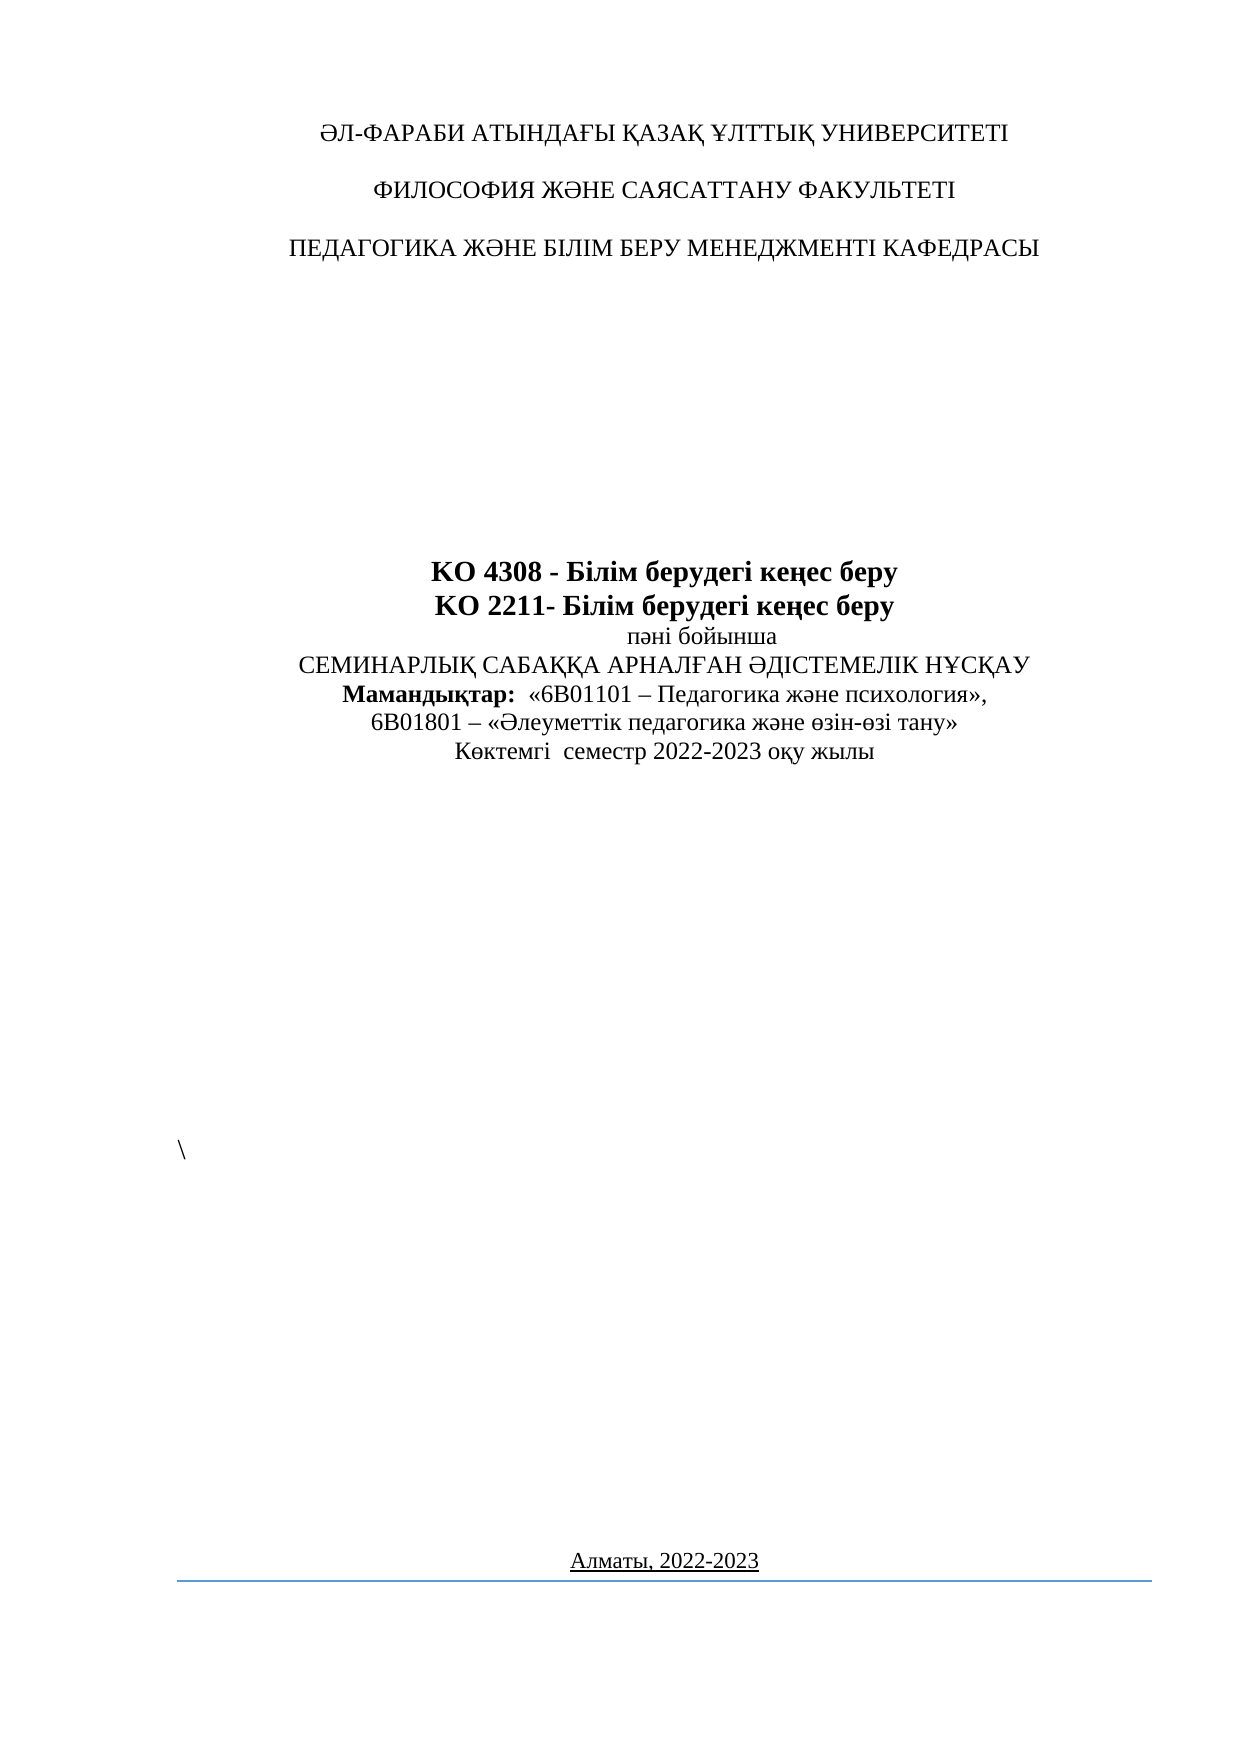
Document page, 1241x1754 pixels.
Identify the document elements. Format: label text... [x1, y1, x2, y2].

text Көктемгі семестр 2022-2023 оқу жылы [177, 736, 1152, 765]
text KO 2211- Білім берудегі кеңес беру [177, 588, 1152, 621]
text ФИЛОСОФИЯ ЖӘНЕ САЯСАТТАНУ ФАКУЛЬТЕТІ [177, 176, 1152, 204]
text Мамандықтар: «6B01101 – Педагогика және психология», [177, 679, 1152, 707]
text KO 4308 - Білім берудегі кеңес беру [177, 554, 1152, 588]
text пәні бойынша [177, 621, 1152, 650]
text 6В01801 – «Әлеуметтік педагогика және өзін-өзі тану» [177, 707, 1152, 736]
text \ [177, 1132, 1152, 1166]
text ӘЛ-ФАРАБИ АТЫНДАҒЫ ҚАЗАҚ ҰЛТТЫҚ УНИВЕРСИТЕТІ [177, 118, 1152, 147]
text ПЕДАГОГИКА ЖӘНЕ БІЛІМ БЕРУ МЕНЕДЖМЕНТІ КАФЕДРАСЫ [177, 233, 1152, 262]
text СЕМИНАРЛЫҚ САБАҚҚА АРНАЛҒАН ӘДІСТЕМЕЛІК НҰСҚАУ [177, 650, 1152, 679]
text Алматы, 2022-2023 [177, 1548, 1152, 1580]
